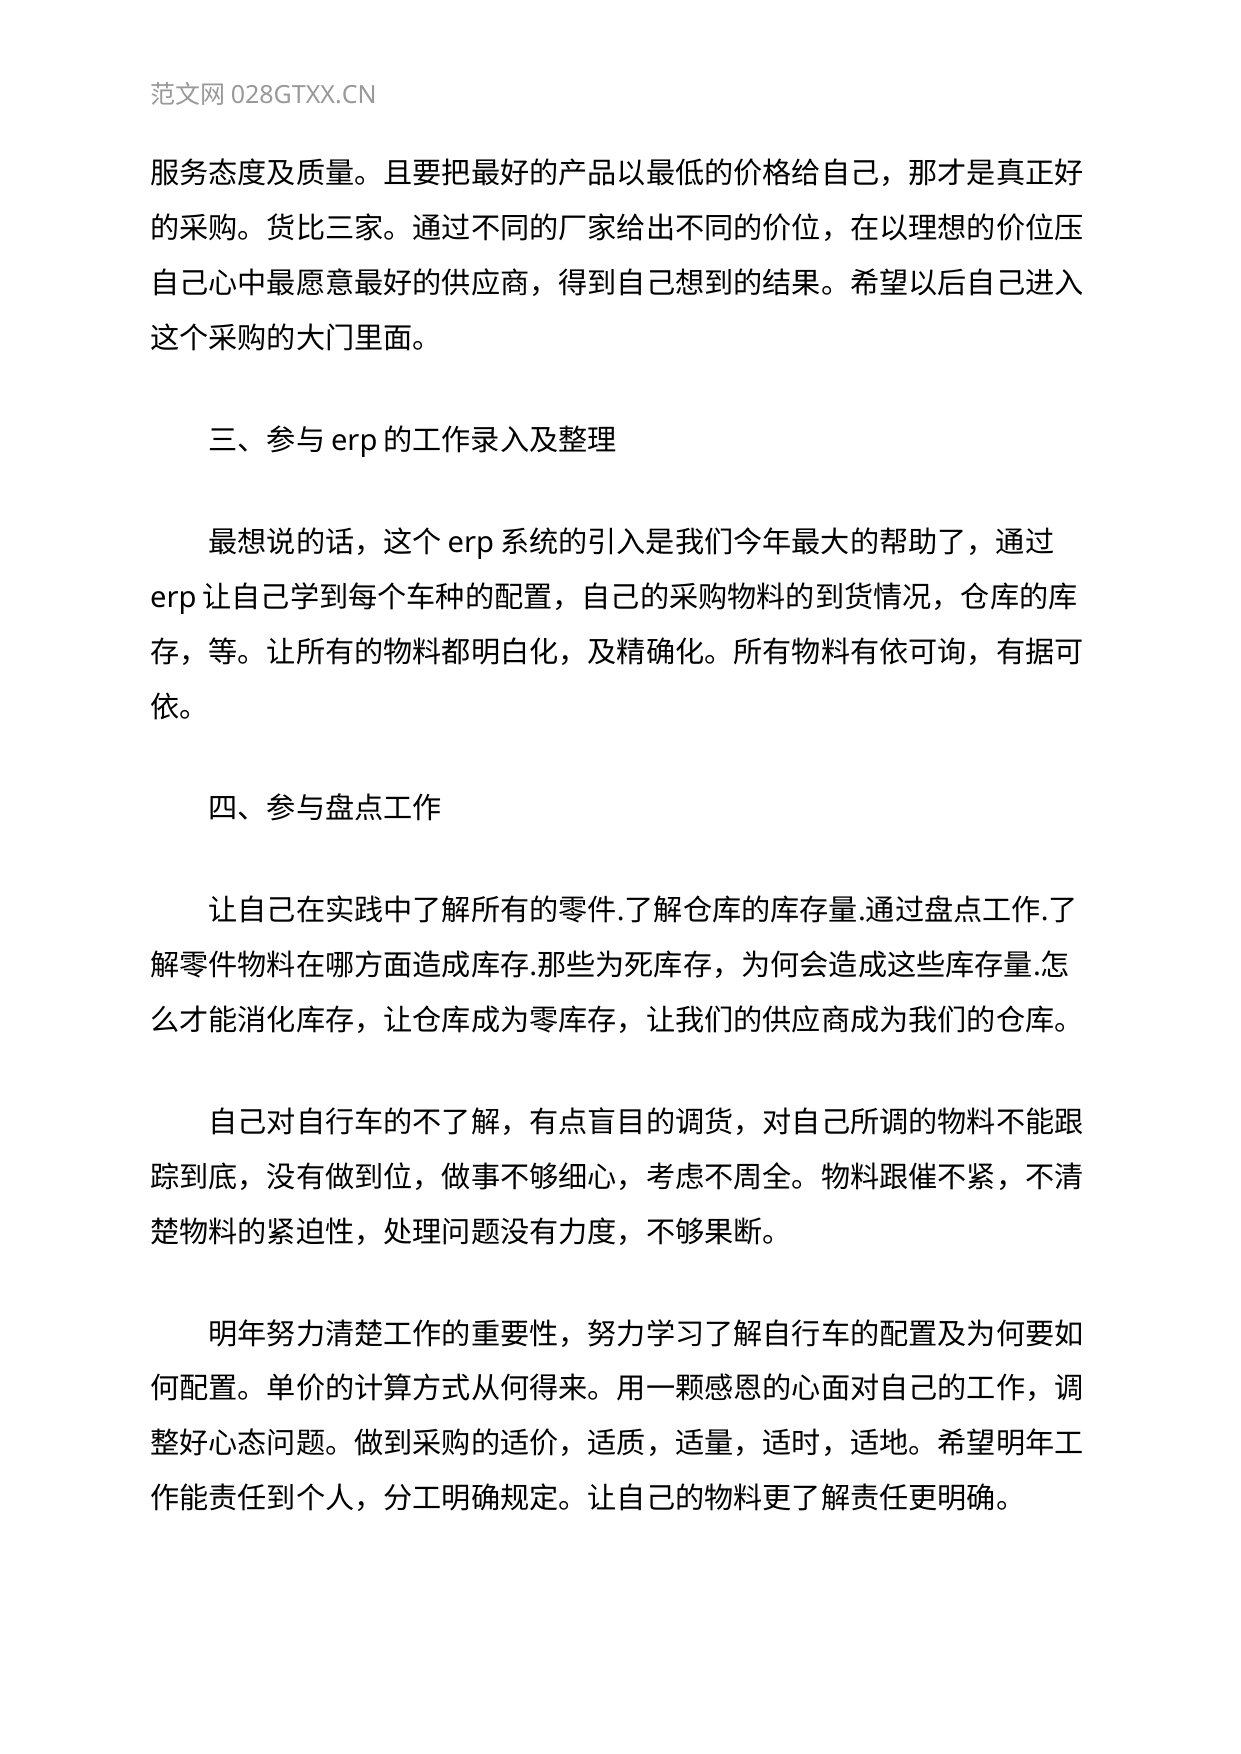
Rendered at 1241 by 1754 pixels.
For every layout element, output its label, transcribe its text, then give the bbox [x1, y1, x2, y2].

text 自己对自行车的不了解，有点盲目的调货，对自己所调的物料不能跟踪到底，没有做到位，做事不够细心，考虑不周全。物料跟催不紧，不清楚物料的紧迫性，处理问题没有力度，不够果断。 [150, 1099, 1090, 1251]
text 四、参与盘点工作 [150, 785, 1090, 827]
text 三、参与erp的工作录入及整理 [150, 416, 1090, 459]
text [150, 150, 1090, 357]
text 明年努力清楚工作的重要性，努力学习了解自行车的配置及为何要如何配置。单价的计算方式从何得来。用一颗感恩的心面对自己的工作，调整好心态问题。做到采购的适价，适质，适量，适时，适地。希望明年工作能责任到个人，分工明确规定。让自己的物料更了解责任更明确。 [150, 1310, 1090, 1517]
text 最想说的话，这个erp系统的引入是我们今年最大的帮助了，通过erp让自己学到每个车种的配置，自己的采购物料的到货情况，仓库的库存，等。让所有的物料都明白化，及精确化。所有物料有依可询，有据可依。 [150, 518, 1090, 726]
text 让自己在实践中了解所有的零件.了解仓库的库存量.通过盘点工作.了解零件物料在哪方面造成库存.那些为死库存，为何会造成这些库存量.怎么才能消化库存，让仓库成为零库存，让我们的供应商成为我们的仓库。 [150, 887, 1090, 1039]
